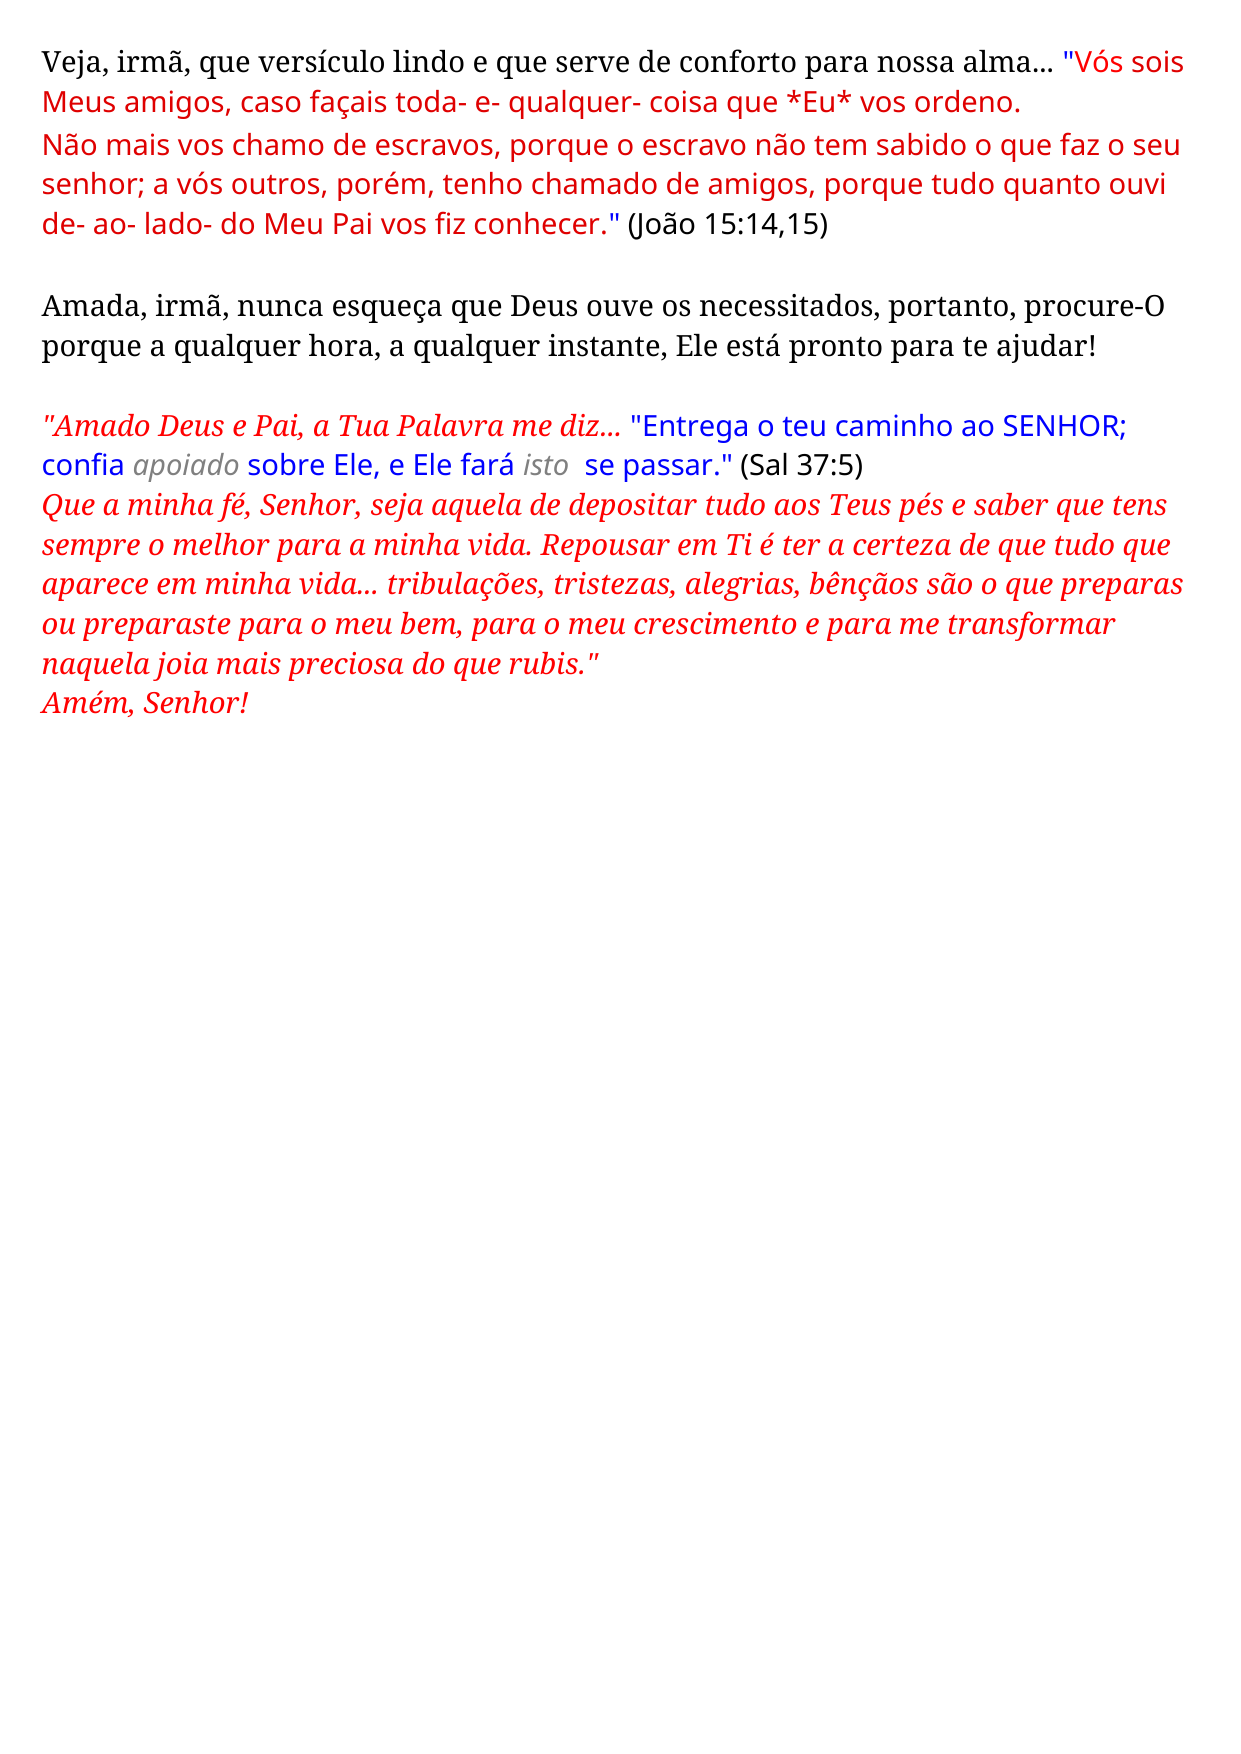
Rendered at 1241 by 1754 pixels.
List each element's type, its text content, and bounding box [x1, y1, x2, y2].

text Que a minha fé, Senhor, seja aquela de depositar tudo aos Teus pés e saber que tens sempre o melhor para a minha vida. Repousar em Ti é ter a certeza de que tudo que aparece em minha vida... tribulações, tristezas, alegrias, bênçãos são o que preparas ou preparaste para o meu bem, para o meu crescimento e para me transformar naquela joia mais preciosa do que rubis." Amém, Senhor! [41, 484, 1199, 722]
text Não mais vos chamo de escravos, porque o escravo não tem sabido o que faz o seu senhor; a vós outros, porém, tenho chamado de amigos, porque tudo quanto ouvi de- ao- lado- do Meu Pai vos fiz conhecer." (João 15:14,15) [41, 124, 1194, 243]
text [41, 41, 1194, 121]
text Amada, irmã, nunca esqueça que Deus ouve os necessitados, portanto, procure-O porque a qualquer hora, a qualquer instante, Ele está pronto para te ajudar! "Amado Deus e Pai, a Tua Palavra me diz... "Entrega o teu caminho ao SENHOR; confia apoiado sobre Ele, e Ele fará isto se passar." (Sal 37:5) [41, 246, 1194, 484]
